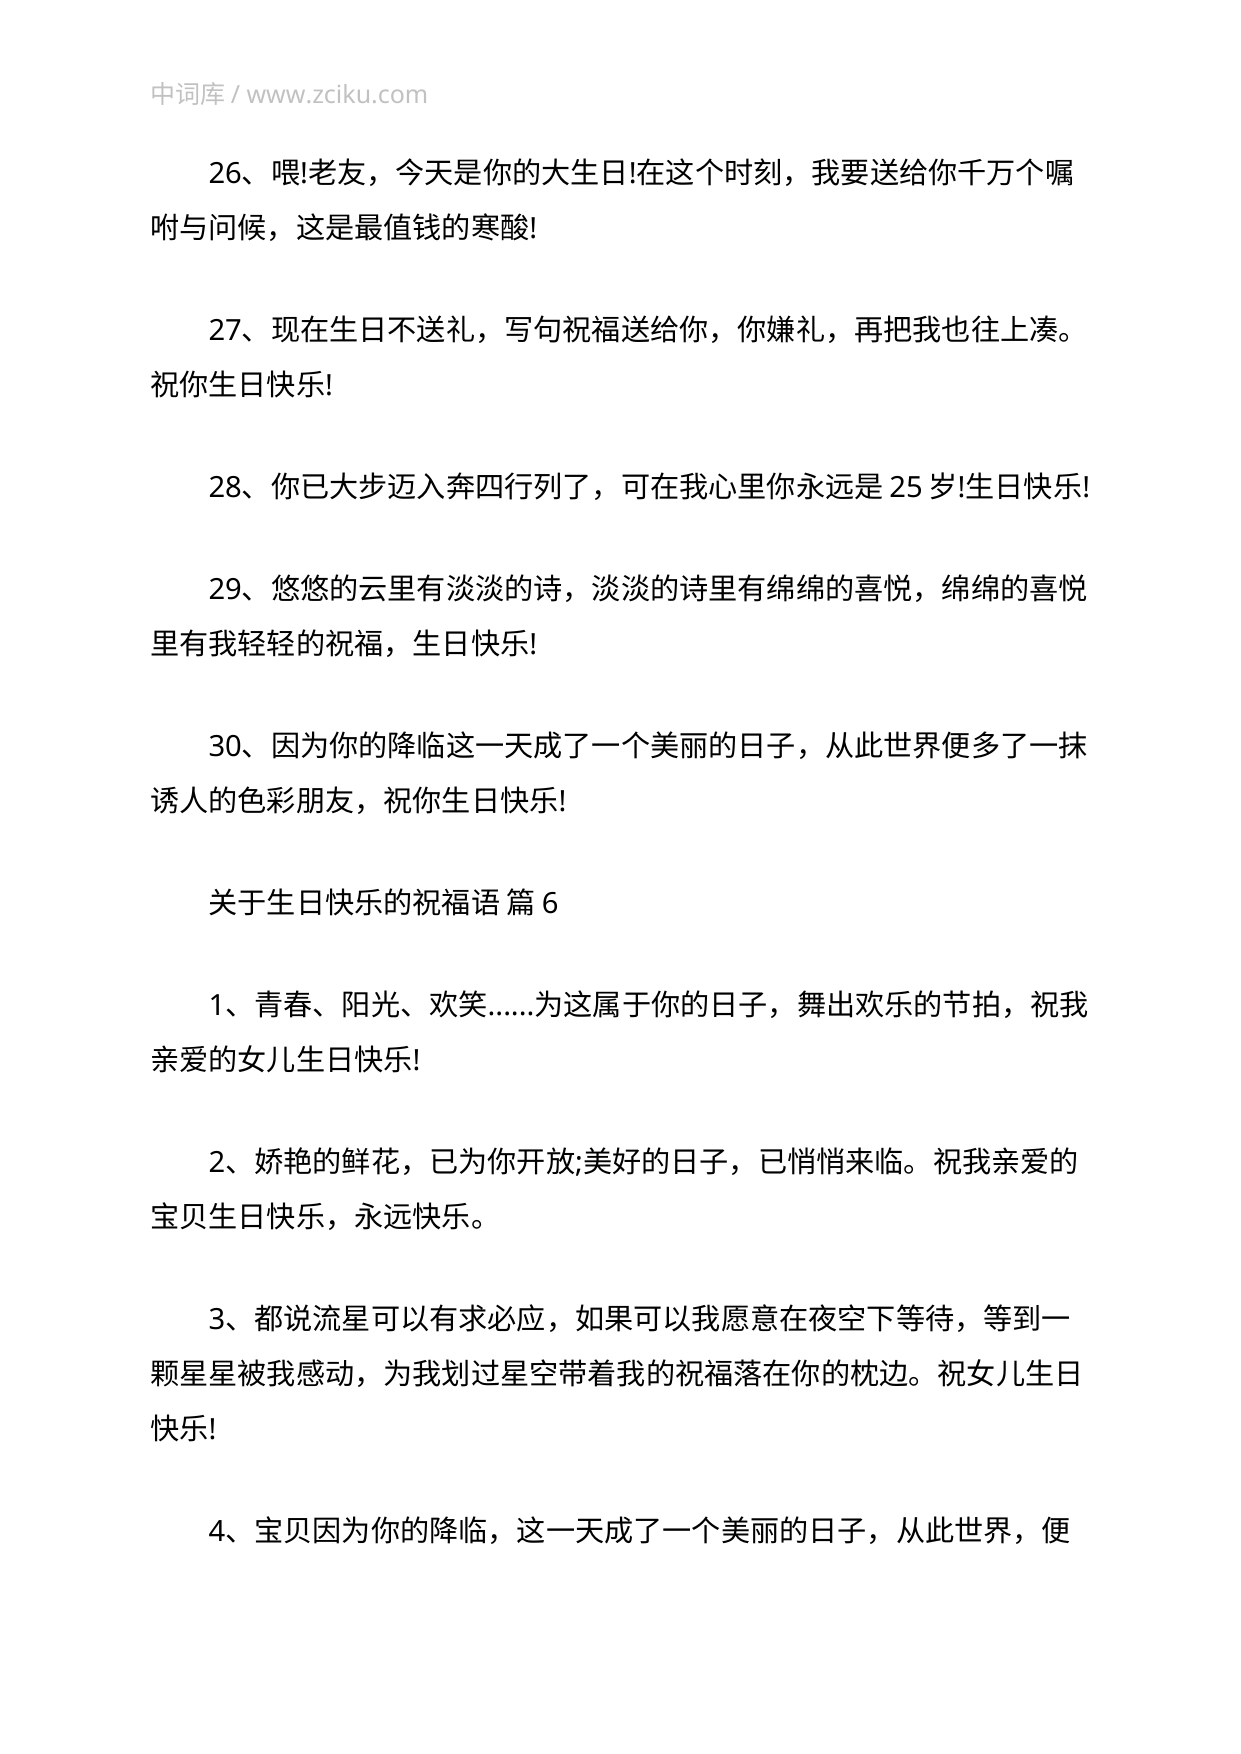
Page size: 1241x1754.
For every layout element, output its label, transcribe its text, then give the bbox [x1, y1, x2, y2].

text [150, 1507, 1090, 1550]
text 1、青春、阳光、欢笑......为这属于你的日子，舞出欢乐的节拍，祝我亲爱的女儿生日快乐! [150, 982, 1090, 1079]
text 关于生日快乐的祝福语 篇6 [150, 880, 1090, 922]
text 30、因为你的降临这一天成了一个美丽的日子，从此世界便多了一抹诱人的色彩朋友，祝你生日快乐! [150, 723, 1090, 820]
text 29、悠悠的云里有淡淡的诗，淡淡的诗里有绵绵的喜悦，绵绵的喜悦里有我轻轻的祝福，生日快乐! [150, 566, 1090, 663]
text 26、喂!老友，今天是你的大生日!在这个时刻，我要送给你千万个嘱咐与问候，这是最值钱的寒酸! [150, 150, 1090, 247]
text 27、现在生日不送礼，写句祝福送给你，你嫌礼，再把我也往上凑。祝你生日快乐! [150, 307, 1090, 404]
text 3、都说流星可以有求必应，如果可以我愿意在夜空下等待，等到一颗星星被我感动，为我划过星空带着我的祝福落在你的枕边。祝女儿生日快乐! [150, 1296, 1090, 1448]
text 28、你已大步迈入奔四行列了，可在我心里你永远是25岁!生日快乐! [150, 464, 1090, 506]
text 2、娇艳的鲜花，已为你开放;美好的日子，已悄悄来临。祝我亲爱的宝贝生日快乐，永远快乐。 [150, 1139, 1090, 1236]
